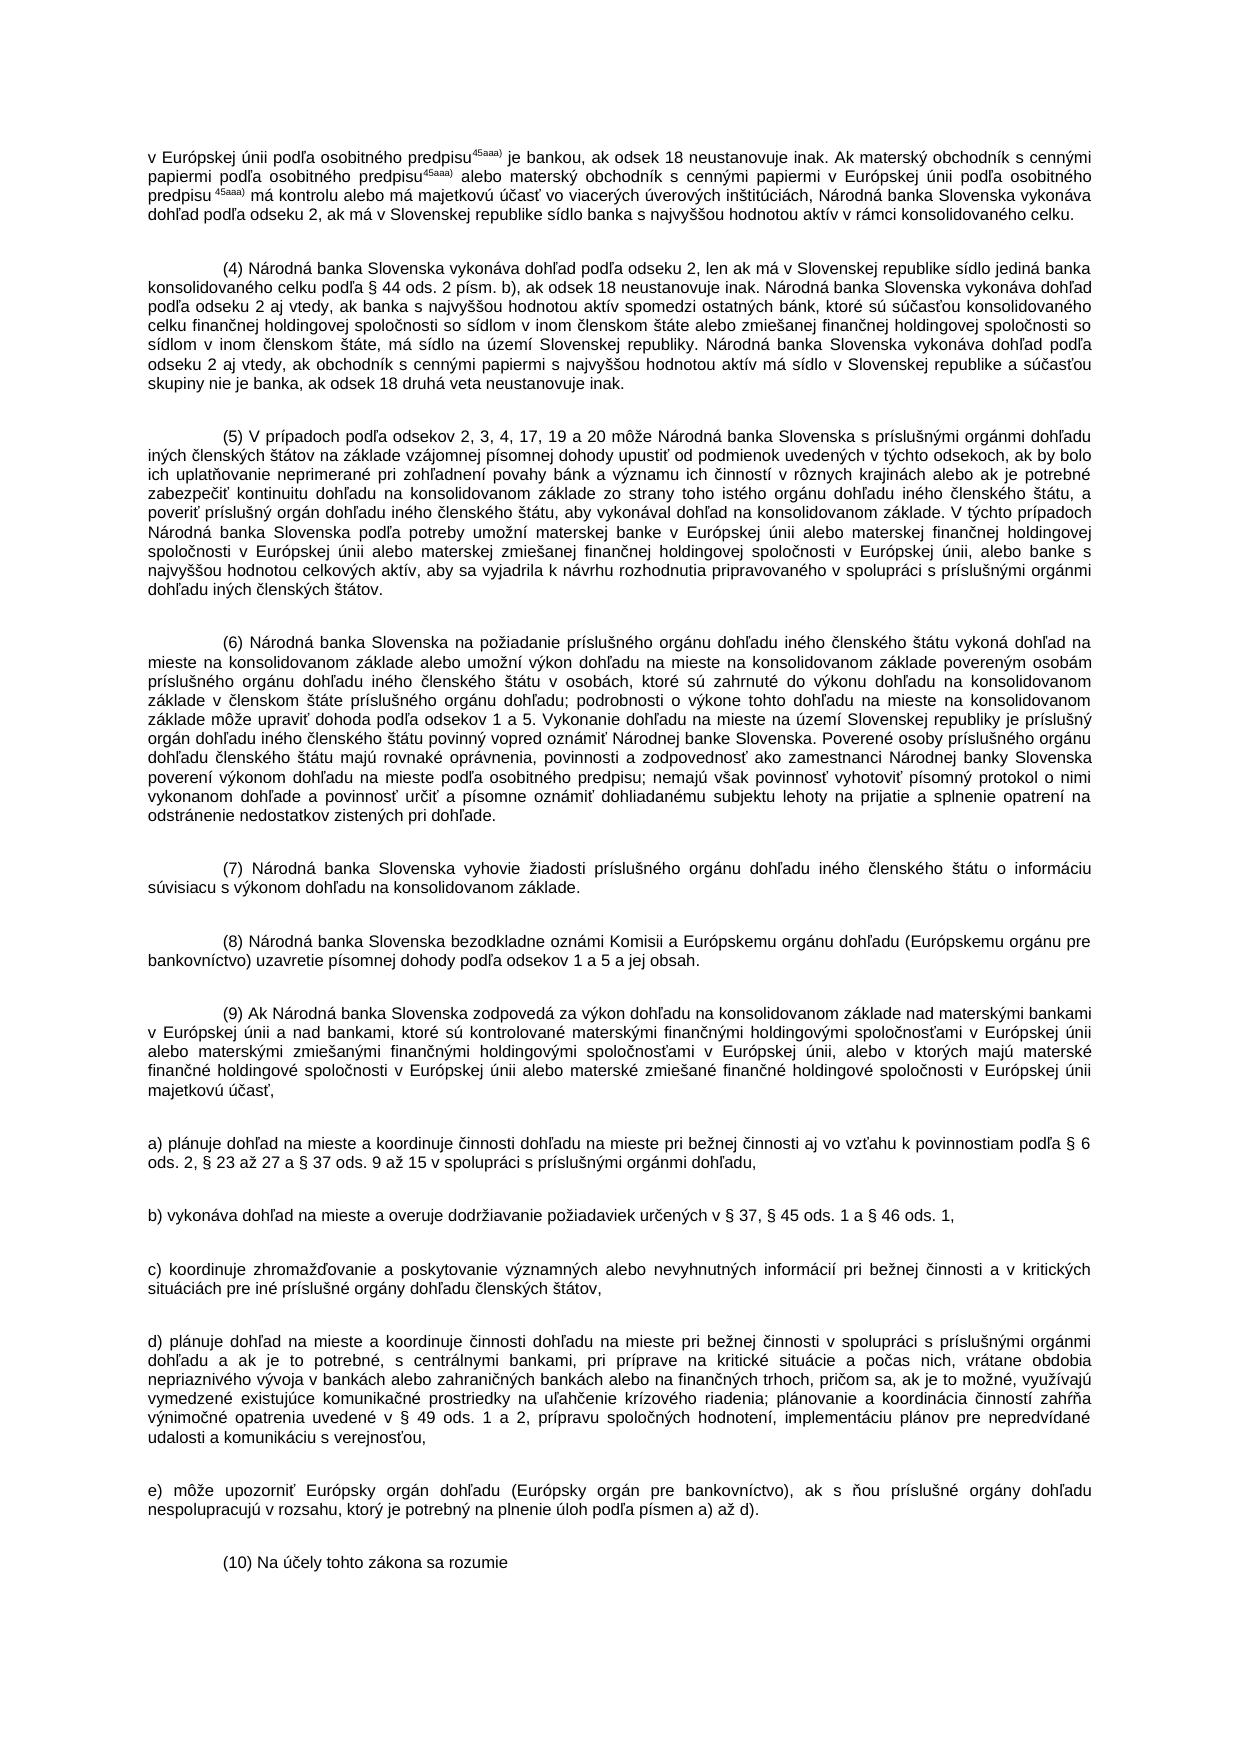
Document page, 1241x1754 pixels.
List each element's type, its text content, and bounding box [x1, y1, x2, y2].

text (8) Národná banka Slovenska bezodkladne oznámi Komisii a Európskemu orgánu dohľadu (Európskemu orgánu pre bankovníctvo) uzavretie písomnej dohody podľa odsekov 1 a 5 a jej obsah. [148, 931, 1092, 970]
text (4) Národná banka Slovenska vykonáva dohľad podľa odseku 2, len ak má v Slovenskej republike sídlo jediná banka konsolidovaného celku podľa § 44 ods. 2 písm. b), ak odsek 18 neustanovuje inak. Národná banka Slovenska vykonáva dohľad podľa odseku 2 aj vtedy, ak banka s najvyššou hodnotou aktív spomedzi ostatných bánk, ktoré sú súčasťou konsolidovaného celku finančnej holdingovej spoločnosti so sídlom v inom členskom štáte alebo zmiešanej finančnej holdingovej spoločnosti so sídlom v inom členskom štáte, má sídlo na území Slovenskej republiky. Národná banka Slovenska vykonáva dohľad podľa odseku 2 aj vtedy, ak obchodník s cennými papiermi s najvyššou hodnotou aktív má sídlo v Slovenskej republike a súčasťou skupiny nie je banka, ak odsek 18 druhá veta neustanovuje inak. [148, 258, 1092, 393]
text b) vykonáva dohľad na mieste a overuje dodržiavanie požiadaviek určených v § 37, § 45 ods. 1 a § 46 ods. 1, [148, 1206, 1092, 1225]
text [148, 148, 1092, 224]
text c) koordinuje zhromažďovanie a poskytovanie významných alebo nevyhnutných informácií pri bežnej činnosti a v kritických situáciách pre iné príslušné orgány dohľadu členských štátov, [148, 1259, 1092, 1298]
text (5) V prípadoch podľa odsekov 2, 3, 4, 17, 19 a 20 môže Národná banka Slovenska s príslušnými orgánmi dohľadu iných členských štátov na základe vzájomnej písomnej dohody upustiť od podmienok uvedených v týchto odsekoch, ak by bolo ich uplatňovanie neprimerané pri zohľadnení povahy bánk a významu ich činností v rôznych krajinách alebo ak je potrebné zabezpečiť kontinuitu dohľadu na konsolidovanom základe zo strany toho istého orgánu dohľadu iného členského štátu, a poveriť príslušný orgán dohľadu iného členského štátu, aby vykonával dohľad na konsolidovanom základe. V týchto prípadoch Národná banka Slovenska podľa potreby umožní materskej banke v Európskej únii alebo materskej finančnej holdingovej spoločnosti v Európskej únii alebo materskej zmiešanej finančnej holdingovej spoločnosti v Európskej únii, alebo banke s najvyššou hodnotou celkových aktív, aby sa vyjadrila k návrhu rozhodnutia pripravovaného v spolupráci s príslušnými orgánmi dohľadu iných členských štátov. [148, 427, 1092, 599]
text (6) Národná banka Slovenska na požiadanie príslušného orgánu dohľadu iného členského štátu vykoná dohľad na mieste na konsolidovanom základe alebo umožní výkon dohľadu na mieste na konsolidovanom základe povereným osobám príslušného orgánu dohľadu iného členského štátu v osobách, ktoré sú zahrnuté do výkonu dohľadu na konsolidovanom základe v členskom štáte príslušného orgánu dohľadu; podrobnosti o výkone tohto dohľadu na mieste na konsolidovanom základe môže upraviť dohoda podľa odsekov 1 a 5. Vykonanie dohľadu na mieste na území Slovenskej republiky je príslušný orgán dohľadu iného členského štátu povinný vopred oznámiť Národnej banke Slovenska. Poverené osoby príslušného orgánu dohľadu členského štátu majú rovnaké oprávnenia, povinnosti a zodpovednosť ako zamestnanci Národnej banky Slovenska poverení výkonom dohľadu na mieste podľa osobitného predpisu; nemajú však povinnosť vyhotoviť písomný protokol o nimi vykonanom dohľade a povinnosť určiť a písomne oznámiť dohliadanému subjektu lehoty na prijatie a splnenie opatrení na odstránenie nedostatkov zistených pri dohľade. [148, 633, 1092, 825]
text (9) Ak Národná banka Slovenska zodpovedá za výkon dohľadu na konsolidovanom základe nad materskými bankami v Európskej únii a nad bankami, ktoré sú kontrolované materskými finančnými holdingovými spoločnosťami v Európskej únii alebo materskými zmiešanými finančnými holdingovými spoločnosťami v Európskej únii, alebo v ktorých majú materské finančné holdingové spoločnosti v Európskej únii alebo materské zmiešané finančné holdingové spoločnosti v Európskej únii majetkovú účasť, [148, 1004, 1092, 1099]
text e) môže upozorniť Európsky orgán dohľadu (Európsky orgán pre bankovníctvo), ak s ňou príslušné orgány dohľadu nespolupracujú v rozsahu, ktorý je potrebný na plnenie úloh podľa písmen a) až d). [148, 1481, 1092, 1519]
text a) plánuje dohľad na mieste a koordinuje činnosti dohľadu na mieste pri bežnej činnosti aj vo vzťahu k povinnostiam podľa § 6 ods. 2, § 23 až 27 a § 37 ods. 9 až 15 v spolupráci s príslušnými orgánmi dohľadu, [148, 1134, 1092, 1172]
text (10) Na účely tohto zákona sa rozumie [148, 1553, 1092, 1572]
text (7) Národná banka Slovenska vyhovie žiadosti príslušného orgánu dohľadu iného členského štátu o informáciu súvisiacu s výkonom dohľadu na konsolidovanom základe. [148, 859, 1092, 897]
text d) plánuje dohľad na mieste a koordinuje činnosti dohľadu na mieste pri bežnej činnosti v spolupráci s príslušnými orgánmi dohľadu a ak je to potrebné, s centrálnymi bankami, pri príprave na kritické situácie a počas nich, vrátane obdobia nepriaznivého vývoja v bankách alebo zahraničných bankách alebo na finančných trhoch, pričom sa, ak je to možné, využívajú vymedzené existujúce komunikačné prostriedky na uľahčenie krízového riadenia; plánovanie a koordinácia činností zahŕňa výnimočné opatrenia uvedené v § 49 ods. 1 a 2, prípravu spoločných hodnotení, implementáciu plánov pre nepredvídané udalosti a komunikáciu s verejnosťou, [148, 1332, 1092, 1447]
